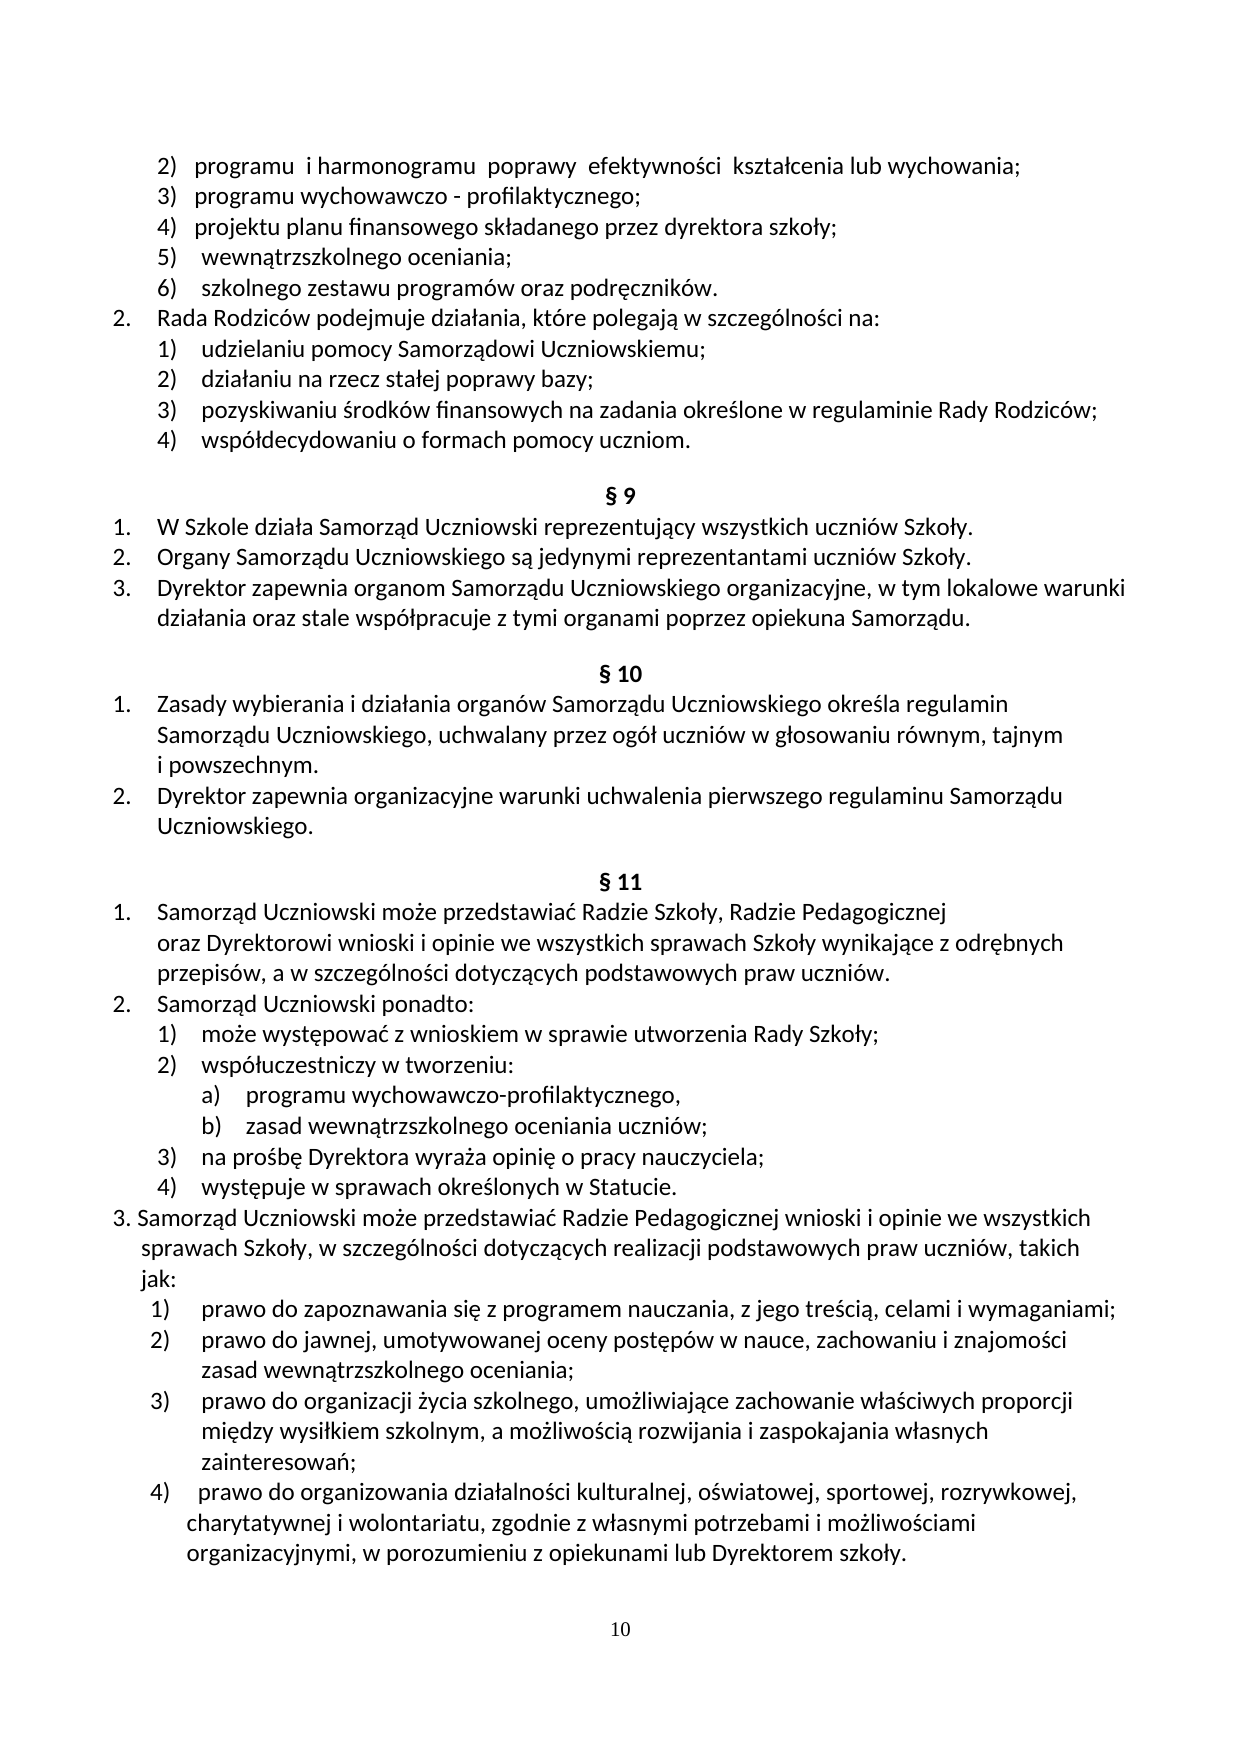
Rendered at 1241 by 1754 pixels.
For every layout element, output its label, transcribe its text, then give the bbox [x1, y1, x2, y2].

text 4) współdecydowaniu o formach pomocy uczniom. [157, 425, 1128, 455]
text 3) na prośbę Dyrektora wyraża opinię o pracy nauczyciela; [157, 1141, 1128, 1171]
text 3) pozyskiwaniu środków finansowych na zadania określone w regulaminie Rady Rodziców; [157, 394, 1128, 425]
text 1. Samorząd Uczniowski może przedstawiać Radzie Szkoły, Radzie Pedagogicznej oraz Dyrektorowi wnioski i opinie we wszystkich sprawach Szkoły wynikające z odrębnych przepisów, a w szczególności dotyczących podstawowych praw uczniów. [112, 896, 1128, 988]
text § 11 [112, 866, 1128, 896]
list prawo do jawnej, umotywowanej oceny postępów w nauce, zachowaniu i znajomości zasad wewnątrzszkolnego oceniania; [150, 1324, 1128, 1385]
text 2) programu i harmonogramu poprawy efektywności kształcenia lub wychowania; [157, 150, 1128, 181]
text 1. W Szkole działa Samorząd Uczniowski reprezentujący wszystkich uczniów Szkoły. [112, 511, 1128, 541]
text b) zasad wewnątrzszkolnego oceniania uczniów; [201, 1110, 1128, 1141]
text 3. Dyrektor zapewnia organom Samorządu Uczniowskiego organizacyjne, w tym lokalowe warunki działania oraz stale współpracuje z tymi organami poprzez opiekuna Samorządu. [112, 572, 1128, 633]
text 4) projektu planu finansowego składanego przez dyrektora szkoły; [157, 211, 1128, 242]
text § 10 [112, 658, 1128, 688]
text § 9 [112, 480, 1128, 511]
text 1) udzielaniu pomocy Samorządowi Uczniowskiemu; [157, 333, 1128, 364]
text 3) programu wychowawczo - profilaktycznego; [157, 181, 1128, 211]
text a) programu wychowawczo-profilaktycznego, [201, 1079, 1128, 1110]
list prawo do zapoznawania się z programem nauczania, z jego treścią, celami i wymaganiami; [150, 1293, 1128, 1324]
text 4) występuje w sprawach określonych w Statucie. [157, 1171, 1128, 1202]
text 3. Samorząd Uczniowski może przedstawiać Radzie Pedagogicznej wnioski i opinie we wszystkich [112, 1202, 1128, 1232]
text 2) współuczestniczy w tworzeniu: [157, 1049, 1128, 1079]
text 2. Rada Rodziców podejmuje działania, które polegają w szczególności na: [112, 303, 1128, 333]
list prawo do organizacji życia szkolnego, umożliwiające zachowanie właściwych proporcji między wysiłkiem szkolnym, a możliwością rozwijania i zaspokajania własnych zainteresowań; [150, 1385, 1128, 1476]
text 2) działaniu na rzecz stałej poprawy bazy; [157, 364, 1128, 394]
text sprawach Szkoły, w szczególności dotyczących realizacji podstawowych praw uczniów, takich [112, 1232, 1128, 1263]
text 2. Samorząd Uczniowski ponadto: [112, 988, 1128, 1018]
text 2. Dyrektor zapewnia organizacyjne warunki uchwalenia pierwszego regulaminu Samorządu Uczniowskiego. [112, 780, 1128, 841]
text 5) wewnątrzszkolnego oceniania; [157, 242, 1128, 272]
text 1) może występować z wnioskiem w sprawie utworzenia Rady Szkoły; [157, 1018, 1128, 1049]
text 6) szkolnego zestawu programów oraz podręczników. [157, 272, 1128, 303]
text jak: [112, 1263, 1128, 1293]
list prawo do organizowania działalności kulturalnej, oświatowej, sportowej, rozrywkowej, charytatywnej i wolontariatu, zgodnie z własnymi potrzebami i możliwościami organizacyjnymi, w porozumieniu z opiekunami lub Dyrektorem szkoły. [150, 1476, 1128, 1568]
text 2. Organy Samorządu Uczniowskiego są jedynymi reprezentantami uczniów Szkoły. [112, 541, 1128, 572]
text 1. Zasady wybierania i działania organów Samorządu Uczniowskiego określa regulamin Samorządu Uczniowskiego, uchwalany przez ogół uczniów w głosowaniu równym, tajnym i powszechnym. [112, 688, 1128, 780]
